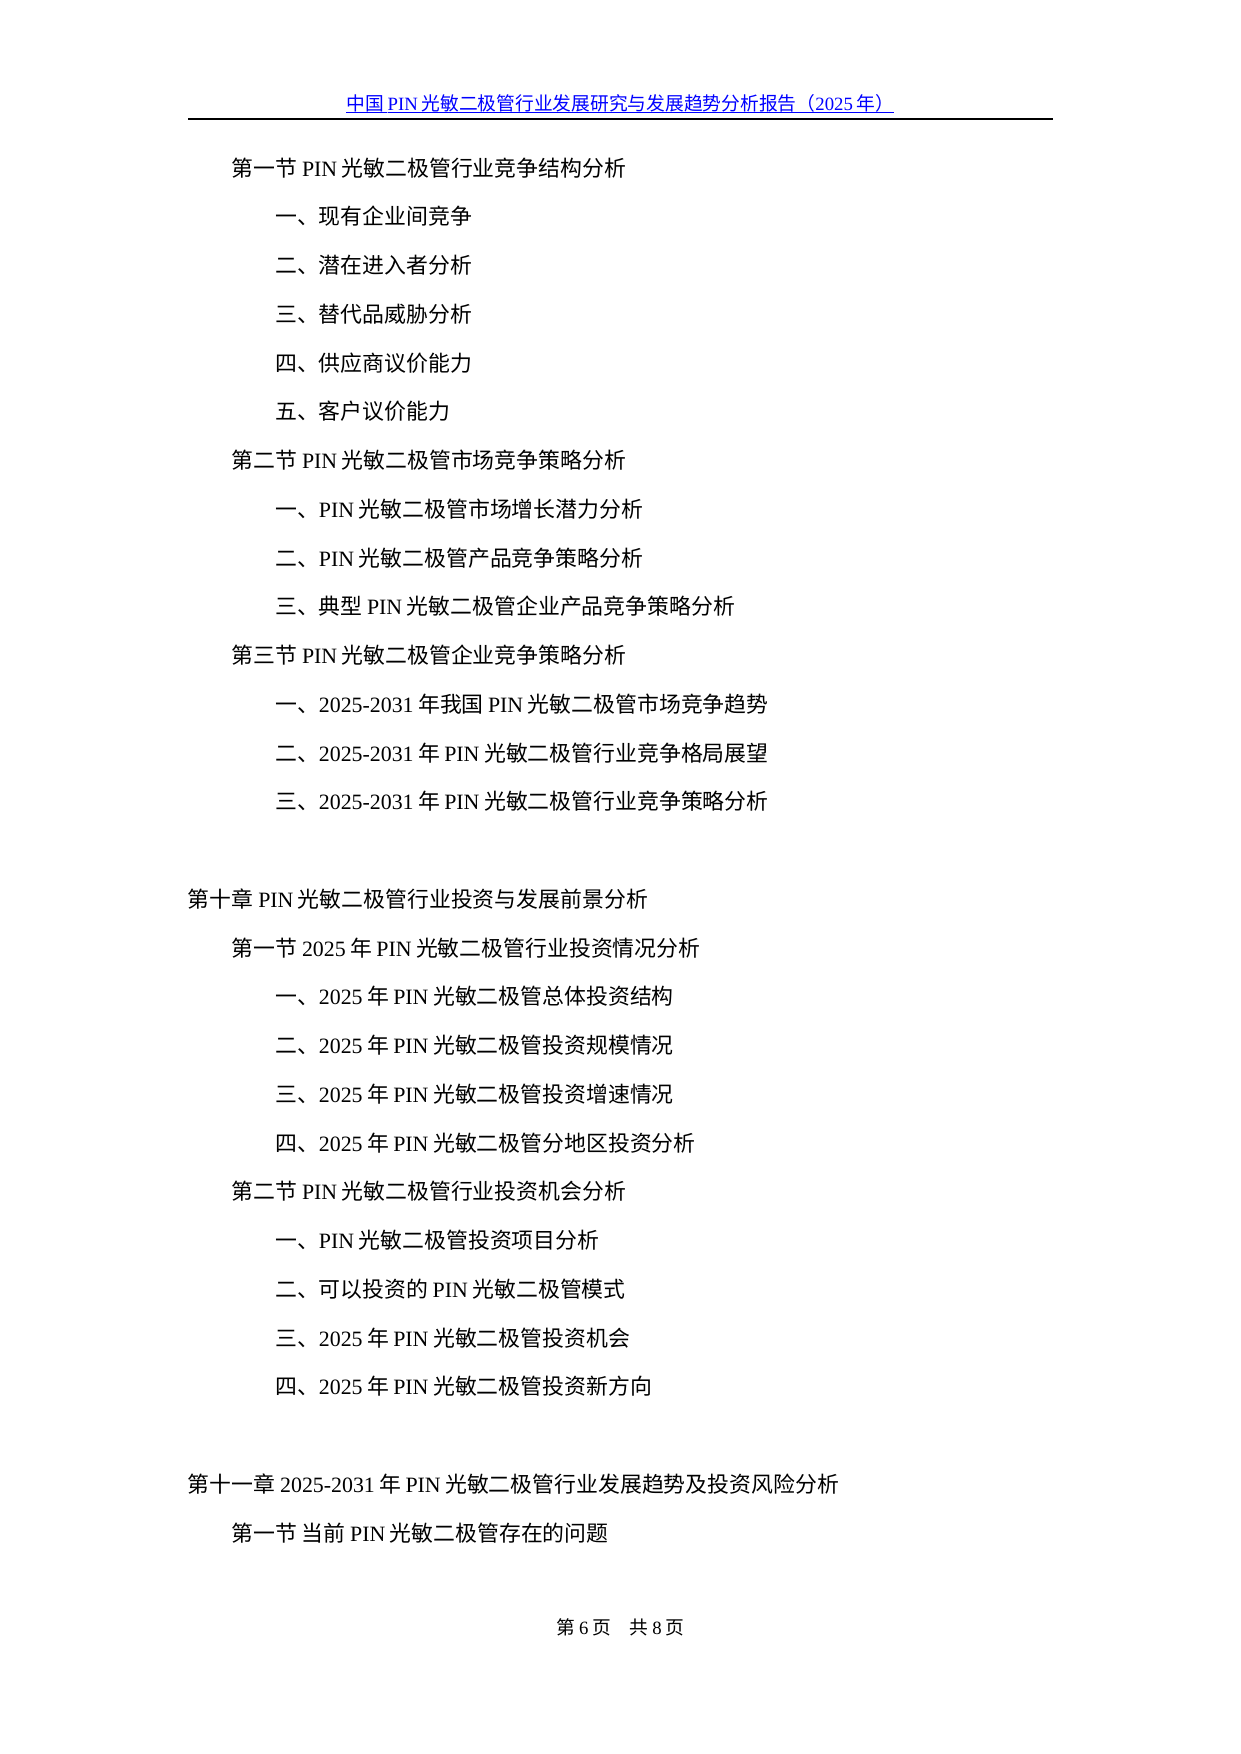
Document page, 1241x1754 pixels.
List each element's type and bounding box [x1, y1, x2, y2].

text [187, 150, 1053, 1548]
